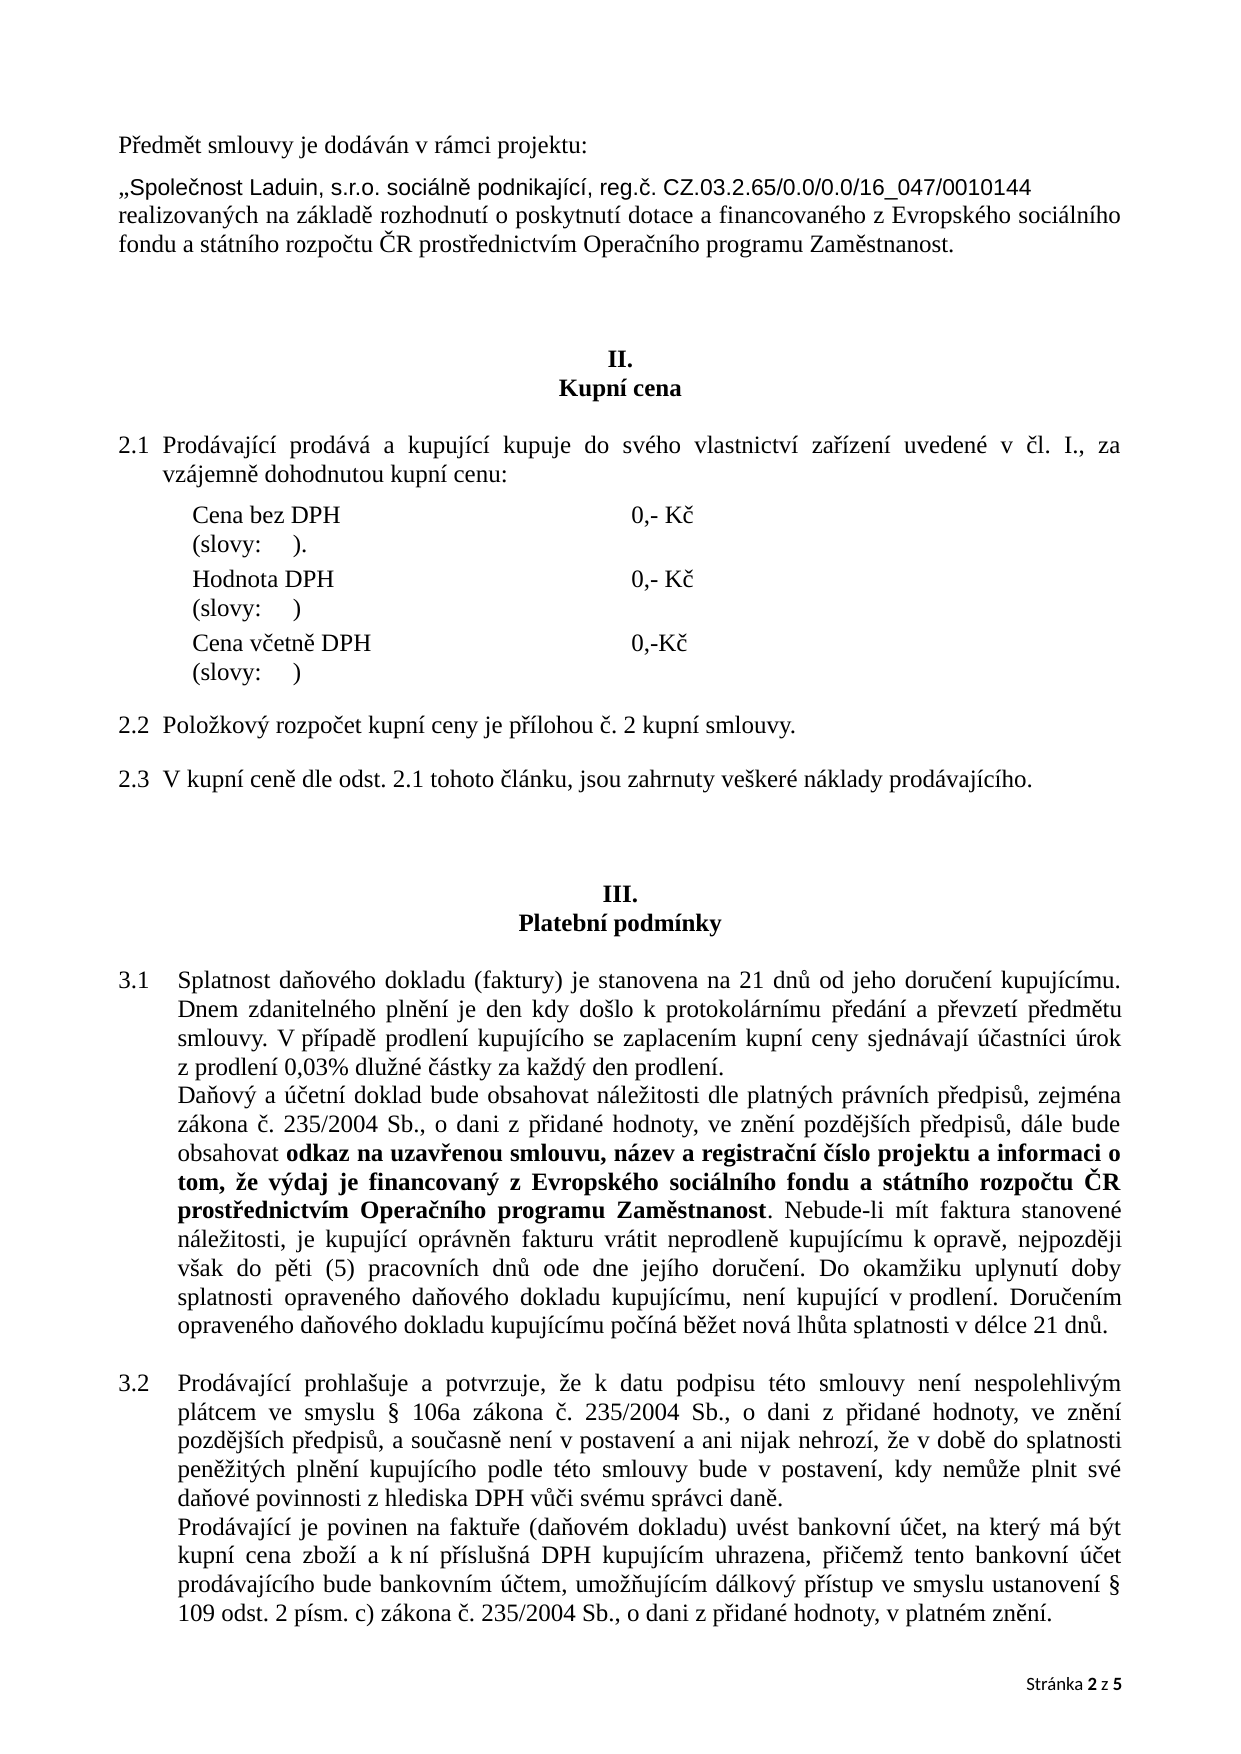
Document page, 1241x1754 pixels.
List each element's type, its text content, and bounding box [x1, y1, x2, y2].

text 2.2 Položkový rozpočet kupní ceny je přílohou č. 2 kupní smlouvy. [118, 711, 1122, 739]
text 2.3 V kupní ceně dle odst. 2.1 tohoto článku, jsou zahrnuty veškeré náklady prodávajícího. [118, 764, 1122, 793]
text Platební podmínky [118, 908, 1122, 937]
text II. [118, 344, 1122, 373]
text 2.1 Prodávající prodává a kupující kupuje do svého vlastnictví zařízení uvedené v čl. I., za vzájemně dohodnutou kupní cenu: [118, 431, 1122, 488]
text Daňový a účetní doklad bude obsahovat náležitosti dle platných právních předpisů, zejména zákona č. 235/2004 Sb., o dani z přidané hodnoty, ve znění pozdějších předpisů, dále bude obsahovat odkaz na uzavřenou smlouvu, název a registrační číslo projektu a informaci o tom, že výdaj je financovaný z Evropského sociálního fondu a státního rozpočtu ČR prostřednictvím Operačního programu Zaměstnanost. Nebude-li mít faktura stanovené náležitosti, je kupující oprávněn fakturu vrátit neprodleně kupujícímu k opravě, nejpozději však do pěti (5) pracovních dnů ode dne jejího doručení. Do okamžiku uplynutí doby splatnosti opraveného daňového dokladu kupujícímu, není kupující v prodlení. Doručením opraveného daňového dokladu kupujícímu počíná běžet nová lhůta splatnosti v délce 21 dnů. [177, 1081, 1122, 1339]
text 3.1 Splatnost daňového dokladu (faktury) je stanovena na 21 dnů od jeho doručení kupujícímu. Dnem zdanitelného plnění je den kdy došlo k protokolárnímu předání a převzetí předmětu smlouvy. V případě prodlení kupujícího se zaplacením kupní ceny sjednávají účastníci úrok z prodlení 0,03% dlužné částky za každý den prodlení. [118, 966, 1122, 1081]
text (slovy: ) [192, 657, 1122, 686]
text realizovaných na základě rozhodnutí o poskytnutí dotace a financovaného z Evropského sociálního fondu a státního rozpočtu ČR prostřednictvím Operačního programu Zaměstnanost. [118, 201, 1122, 258]
text (slovy: ) [192, 593, 1122, 622]
text Předmět smlouvy je dodáván v rámci projektu: [118, 131, 1122, 159]
text Prodávající je povinen na faktuře (daňovém dokladu) uvést bankovní účet, na který má být kupní cena zboží a k ní příslušná DPH kupujícím uhrazena, přičemž tento bankovní účet prodávajícího bude bankovním účtem, umožňujícím dálkový přístup ve smyslu ustanovení § 109 odst. 2 písm. c) zákona č. 235/2004 Sb., o dani z přidané hodnoty, v platném znění. [177, 1512, 1122, 1627]
text Kupní cena [118, 373, 1122, 402]
text Hodnota DPH 0,- Kč [192, 564, 1122, 593]
text Cena včetně DPH 0,-Kč [192, 628, 1122, 657]
text 3.2 Prodávající prohlašuje a potvrzuje, že k datu podpisu této smlouvy není nespolehlivým plátcem ve smyslu § 106a zákona č. 235/2004 Sb., o dani z přidané hodnoty, ve znění pozdějších předpisů, a současně není v postavení a ani nijak nehrozí, že v době do splatnosti peněžitých plnění kupujícího podle této smlouvy bude v postavení, kdy nemůže plnit své daňové povinnosti z hlediska DPH vůči svému správci daně. [118, 1368, 1122, 1512]
text Cena bez DPH 0,- Kč [192, 501, 1122, 529]
text „Společnost Laduin, s.r.o. sociálně podnikající, reg.č. CZ.03.2.65/0.0/0.0/16_047/0010144 [118, 172, 1122, 201]
text (slovy: ). [192, 529, 1122, 558]
text III. [118, 879, 1122, 908]
